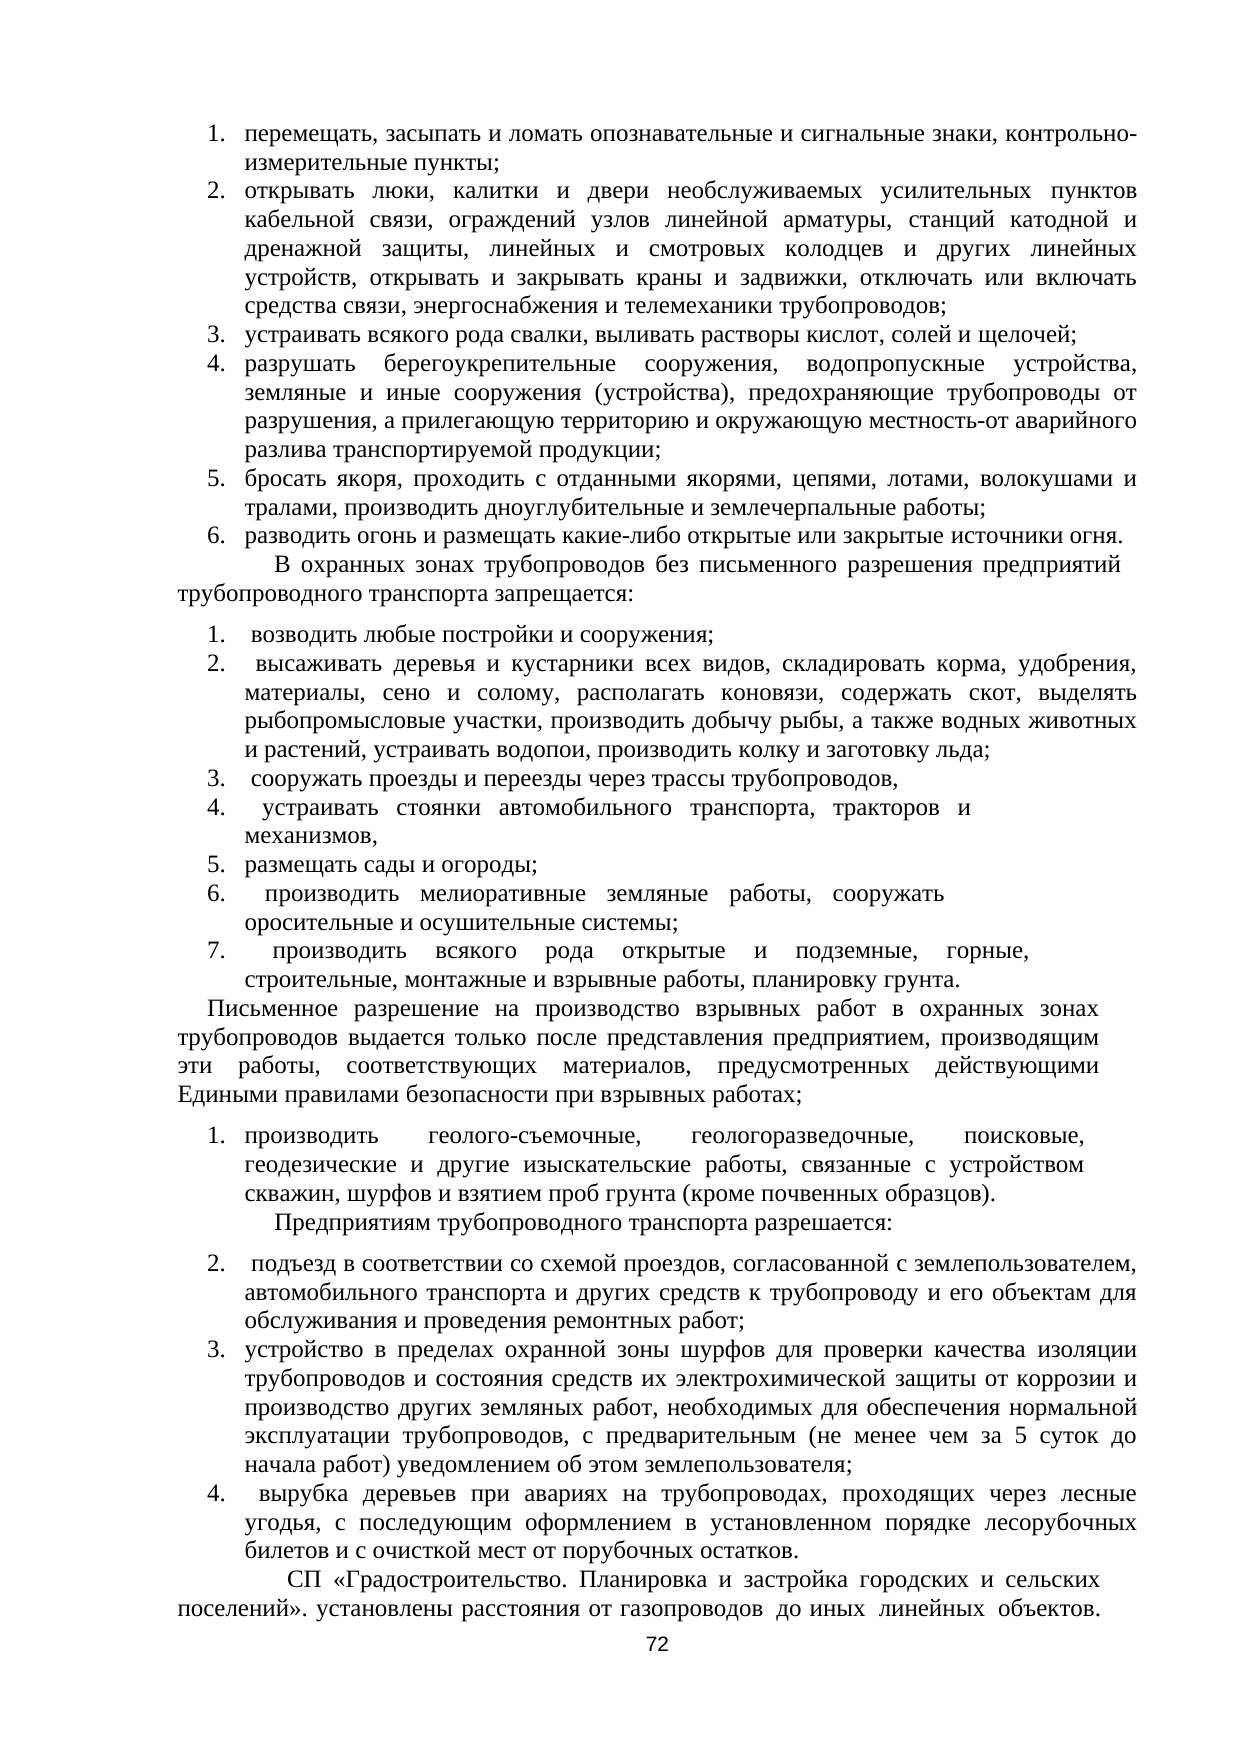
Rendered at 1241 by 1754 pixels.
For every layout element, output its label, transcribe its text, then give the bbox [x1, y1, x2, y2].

text Письменное разрешение на производство взрывных работ в охранных зонах трубопроводов выдается только после представления предприятием, производящим эти работы, соответствующих материалов, предусмотренных действующими Едиными правилами безопасности при взрывных работах; [177, 993, 1099, 1108]
text В охранных зонах трубопроводов без письменного разрешения предприятий [200, 549, 1137, 578]
list перемещать, засыпать и ломать опознавательные и сигнальные знаки, контрольно-измерительные пункты; [207, 118, 1137, 176]
list высаживать деревья и кустарники всех видов, складировать корма, удобрения, материалы, сено и солому, располагать коновязи, содержать скот, выделять рыбопромысловые участки, производить добычу рыбы, а также водных животных и растений, устраивать водопои, производить колку и заготовку льда; [207, 648, 1137, 763]
list подъезд в соответствии со схемой проездов, согласованной с землепользователем, автомобильного транспорта и других средств к трубопроводу и его объектам для обслуживания и проведения ремонтных работ; [207, 1248, 1137, 1334]
list открывать люки, калитки и двери необслуживаемых усилительных пунктов кабельной связи, ограждений узлов линейной арматуры, станций катодной и дренажной защиты, линейных и смотровых колодцев и других линейных устройств, открывать и закрывать краны и задвижки, отключать или включать средства связи, энергоснабжения и телемеханики трубопроводов; [207, 176, 1137, 319]
list возводить любые постройки и сооружения; [207, 619, 1137, 648]
list устраивать стоянки автомобильного транспорта, тракторов и механизмов, [207, 792, 971, 849]
list вырубка деревьев при авариях на трубопроводах, проходящих через лесные угодья, с последующим оформлением в установленном порядке лесорубочных билетов и с очисткой мест от порубочных остатков. [207, 1478, 1137, 1564]
list разрушать берегоукрепительные сооружения, водопропускные устройства, земляные и иные сооружения (устройства), предохраняющие трубопроводы от разрушения, а прилегающую территорию и окружающую местность-от аварийного разлива транспортируемой продукции; [207, 348, 1137, 463]
list сооружать проезды и переезды через трассы трубопроводов, [207, 763, 1137, 792]
list бросать якоря, проходить с отданными якорями, цепями, лотами, волокушами и тралами, производить дноуглубительные и землечерпальные работы; [207, 463, 1137, 521]
list размещать сады и огороды; [207, 849, 1137, 878]
text трубопроводного транспорта запрещается: [177, 578, 1137, 607]
list производить геолого-съемочные, геологоразведочные, поисковые, геодезические и другие изыскательские работы, связанные с устройством скважин, шурфов и взятием проб грунта (кроме почвенных образцов). [207, 1121, 1085, 1207]
list производить мелиоративные земляные работы, сооружать оросительные и осушительные системы; [207, 878, 944, 936]
list устраивать всякого рода свалки, выливать растворы кислот, солей и щелочей; [207, 319, 1137, 348]
list разводить огонь и размещать какие-либо открытые или закрытые источники огня. [207, 521, 1137, 549]
list устройство в пределах охранной зоны шурфов для проверки качества изоляции трубопроводов и состояния средств их электрохимической защиты от коррозии и производство других земляных работ, необходимых для обеспечения нормальной эксплуатации трубопроводов, с предварительным (не менее чем за 5 суток до начала работ) уведомлением об этом землепользователя; [207, 1334, 1137, 1478]
list производить всякого рода открытые и подземные, горные, строительные, монтажные и взрывные работы, планировку грунта. [207, 936, 1030, 993]
text Предприятиям трубопроводного транспорта разрешается: [274, 1207, 1137, 1236]
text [177, 1564, 1101, 1622]
